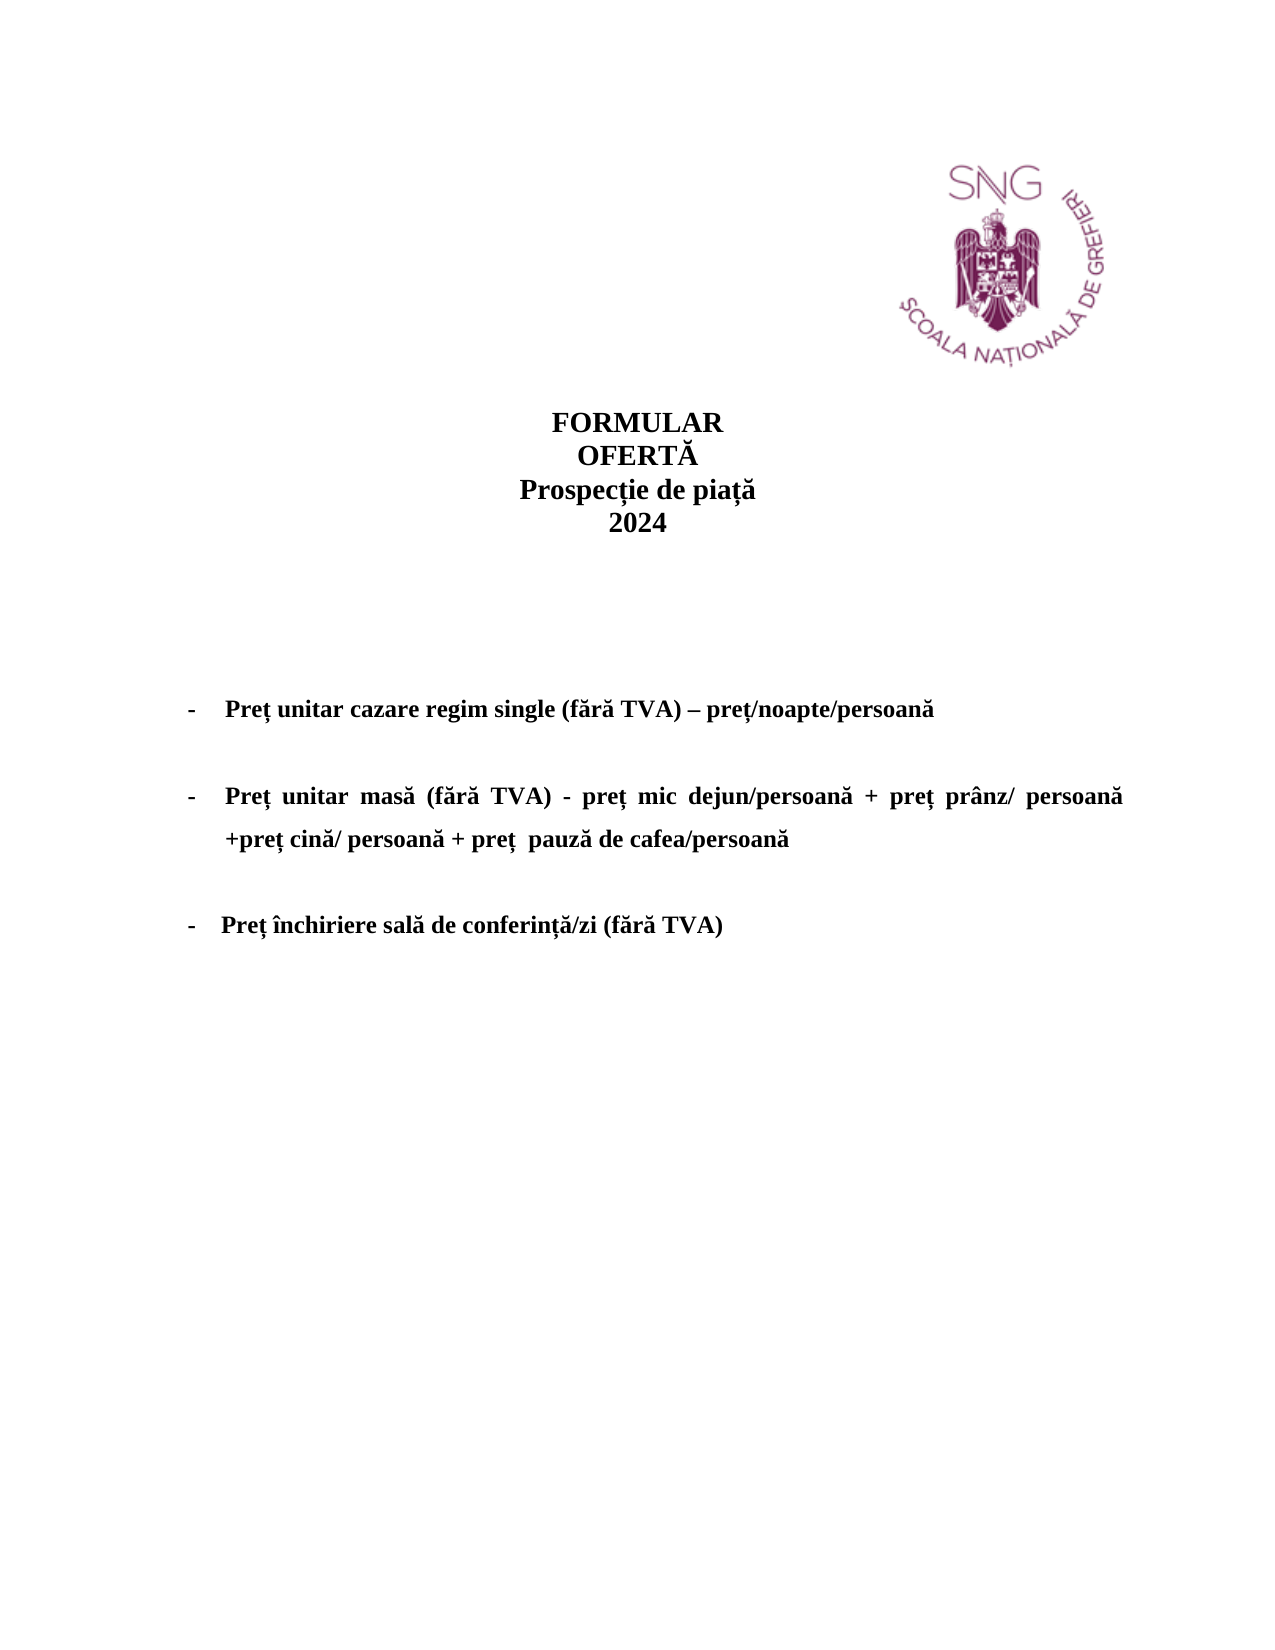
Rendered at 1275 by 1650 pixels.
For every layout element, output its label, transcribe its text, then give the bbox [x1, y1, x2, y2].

list Preț unitar masă (fără TVA) - preț mic dejun/persoană + preț prânz/ persoană +preț cină/ persoană + preț pauză de cafea/persoană [187, 781, 1125, 853]
list Preț unitar cazare regim single (fără TVA) – preț/noapte/persoană [187, 694, 1125, 723]
picture [879, 150, 1125, 386]
text OFERTĂ [150, 438, 1125, 472]
text 2024 [150, 505, 1125, 539]
text FORMULAR [150, 405, 1125, 438]
text Prospecție de piață [150, 472, 1125, 505]
list - Preț închiriere sală de conferință/zi (fără TVA) [75, 910, 1125, 939]
